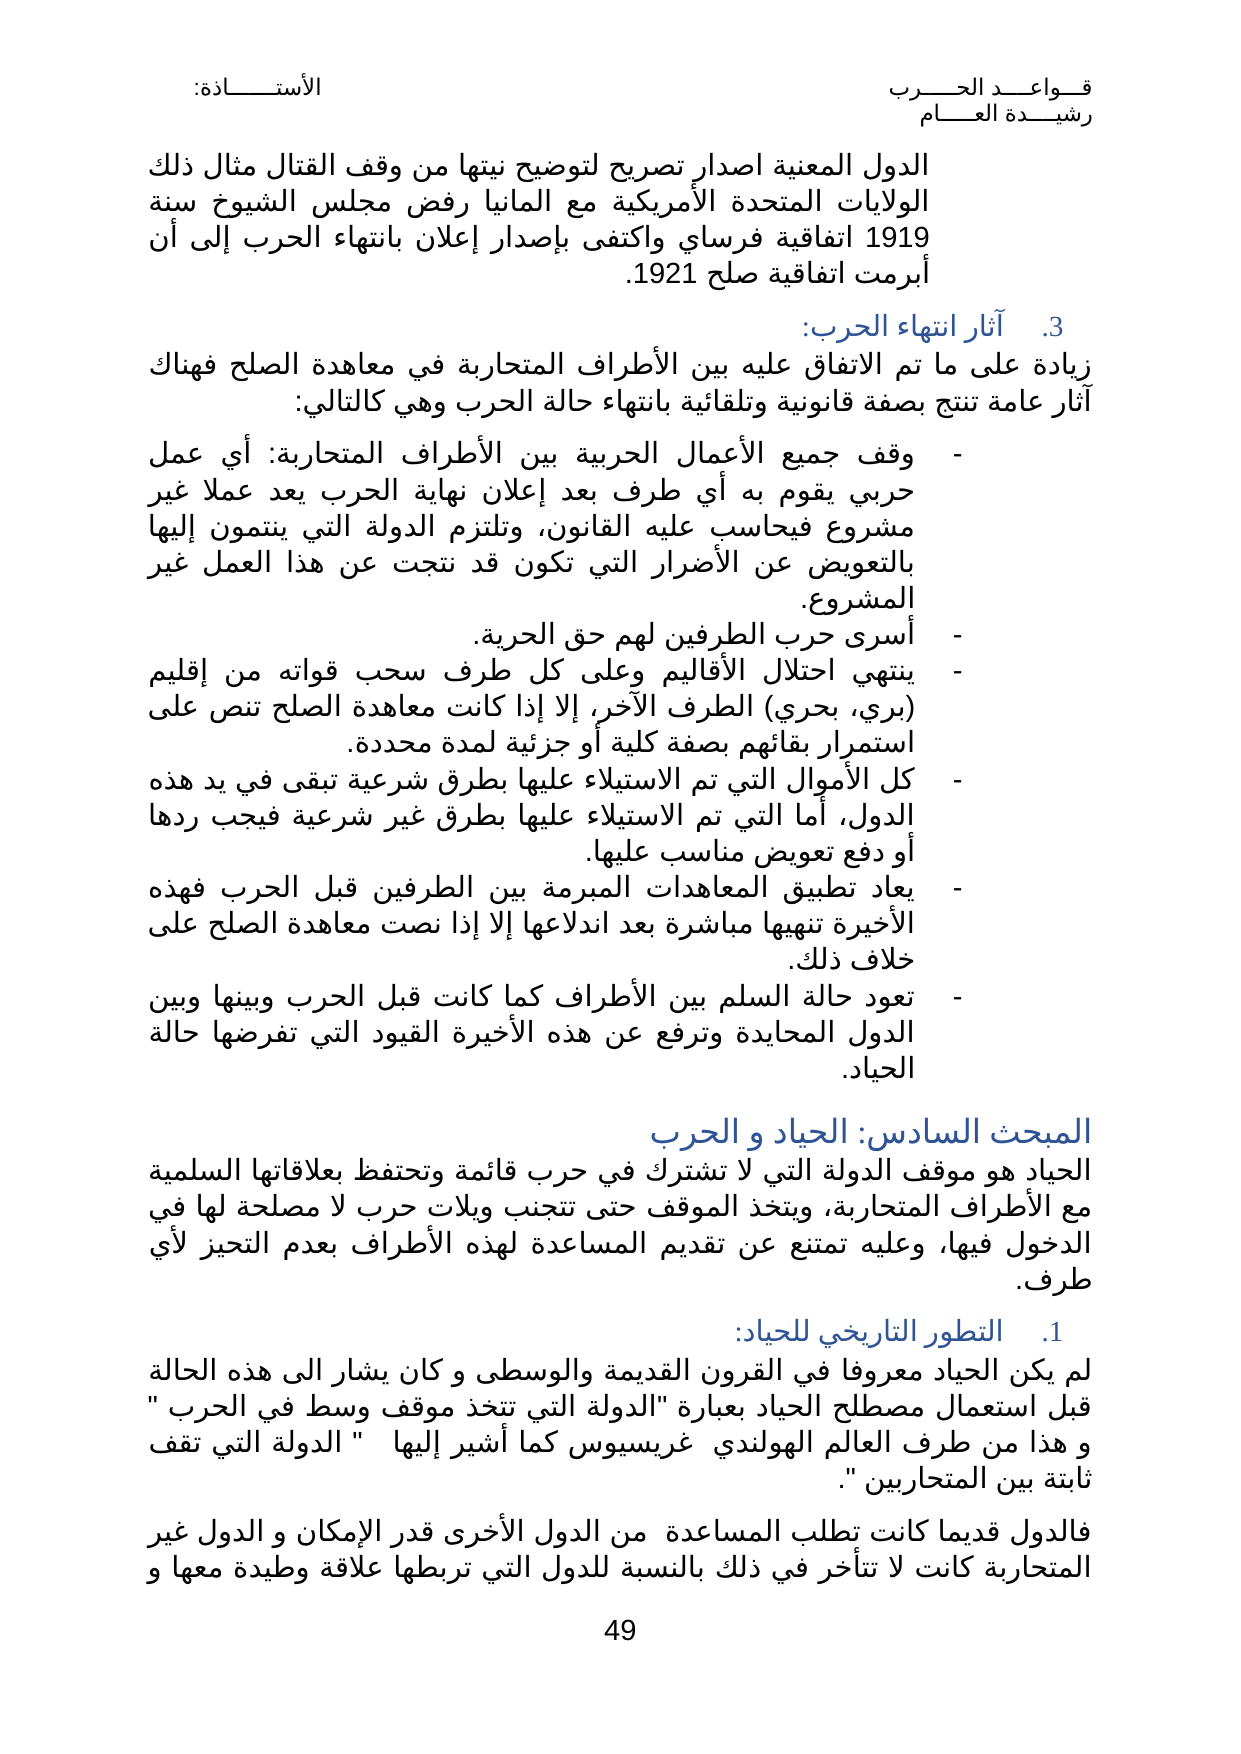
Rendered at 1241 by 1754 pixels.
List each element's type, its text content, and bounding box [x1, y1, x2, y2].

subtitle آثار انتهاء الحرب: [148, 309, 1042, 342]
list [148, 148, 930, 289]
list وقف جميع الأعمال الحربية بين الأطراف المتحاربة: أي عمل حربي يقوم به أي طرف بعد إعلان نهاية الحرب يعد عملا غير مشروع فيحاسب عليه القانون، وتلتزم الدولة التي ينتمون إليها بالتعويض عن الأضرار التي تكون قد نتجت عن هذا العمل غير المشروع. [148, 436, 953, 614]
list أسرى حرب الطرفين لهم حق الحرية. [148, 617, 953, 651]
text الحياد هو موقف الدولة التي لا تشترك في حرب قائمة وتحتفظ بعلاقاتها السلمية مع الأطراف المتحاربة، ويتخذ الموقف حتى تتجنب ويلات حرب لا مصلحة لها في الدخول فيها، وعليه تمتنع عن تقديم المساعدة لهذه الأطراف بعدم التحيز لأي طرف. [148, 1153, 1093, 1295]
list تعود حالة السلم بين الأطراف كما كانت قبل الحرب وبينها وبين الدول المحايدة وترفع عن هذه الأخيرة القيود التي تفرضها حالة الحياد. [148, 978, 953, 1084]
subtitle التطور التاريخي للحياد: [148, 1314, 1042, 1348]
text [148, 1514, 1093, 1584]
list ينتهي احتلال الأقاليم وعلى كل طرف سحب قواته من إقليم (بري، بحري) الطرف الآخر، إلا إذا كانت معاهدة الصلح تنص على استمرار بقائهم بصفة كلية أو جزئية لمدة محددة. [148, 653, 953, 759]
list يعاد تطبيق المعاهدات المبرمة بين الطرفين قبل الحرب فهذه الأخيرة تنهيها مباشرة بعد اندلاعها إلا إذا نصت معاهدة الصلح على خلاف ذلك. [148, 870, 953, 976]
text لم يكن الحياد معروفا في القرون القديمة والوسطى و كان يشار الى هذه الحالة قبل استعمال مصطلح الحياد بعبارة "الدولة التي تتخذ موقف وسط في الحرب " و هذا من طرف العالم الهولندي غريسيوس كما أشير إليها " الدولة التي تقف ثابتة بين المتحاربين ". [148, 1353, 1093, 1495]
list كل الأموال التي تم الاستيلاء عليها بطرق شرعية تبقى في يد هذه الدول، أما التي تم الاستيلاء عليها بطرق غير شرعية فيجب ردها أو دفع تعويض مناسب عليها. [148, 762, 953, 867]
text زيادة على ما تم الاتفاق عليه بين الأطراف المتحاربة في معاهدة الصلح فهناك آثار عامة تنتج بصفة قانونية وتلقائية بانتهاء حالة الحرب وهي كالتالي: [148, 347, 1093, 417]
subtitle المبحث السادس: الحياد و الحرب [148, 1112, 1093, 1150]
